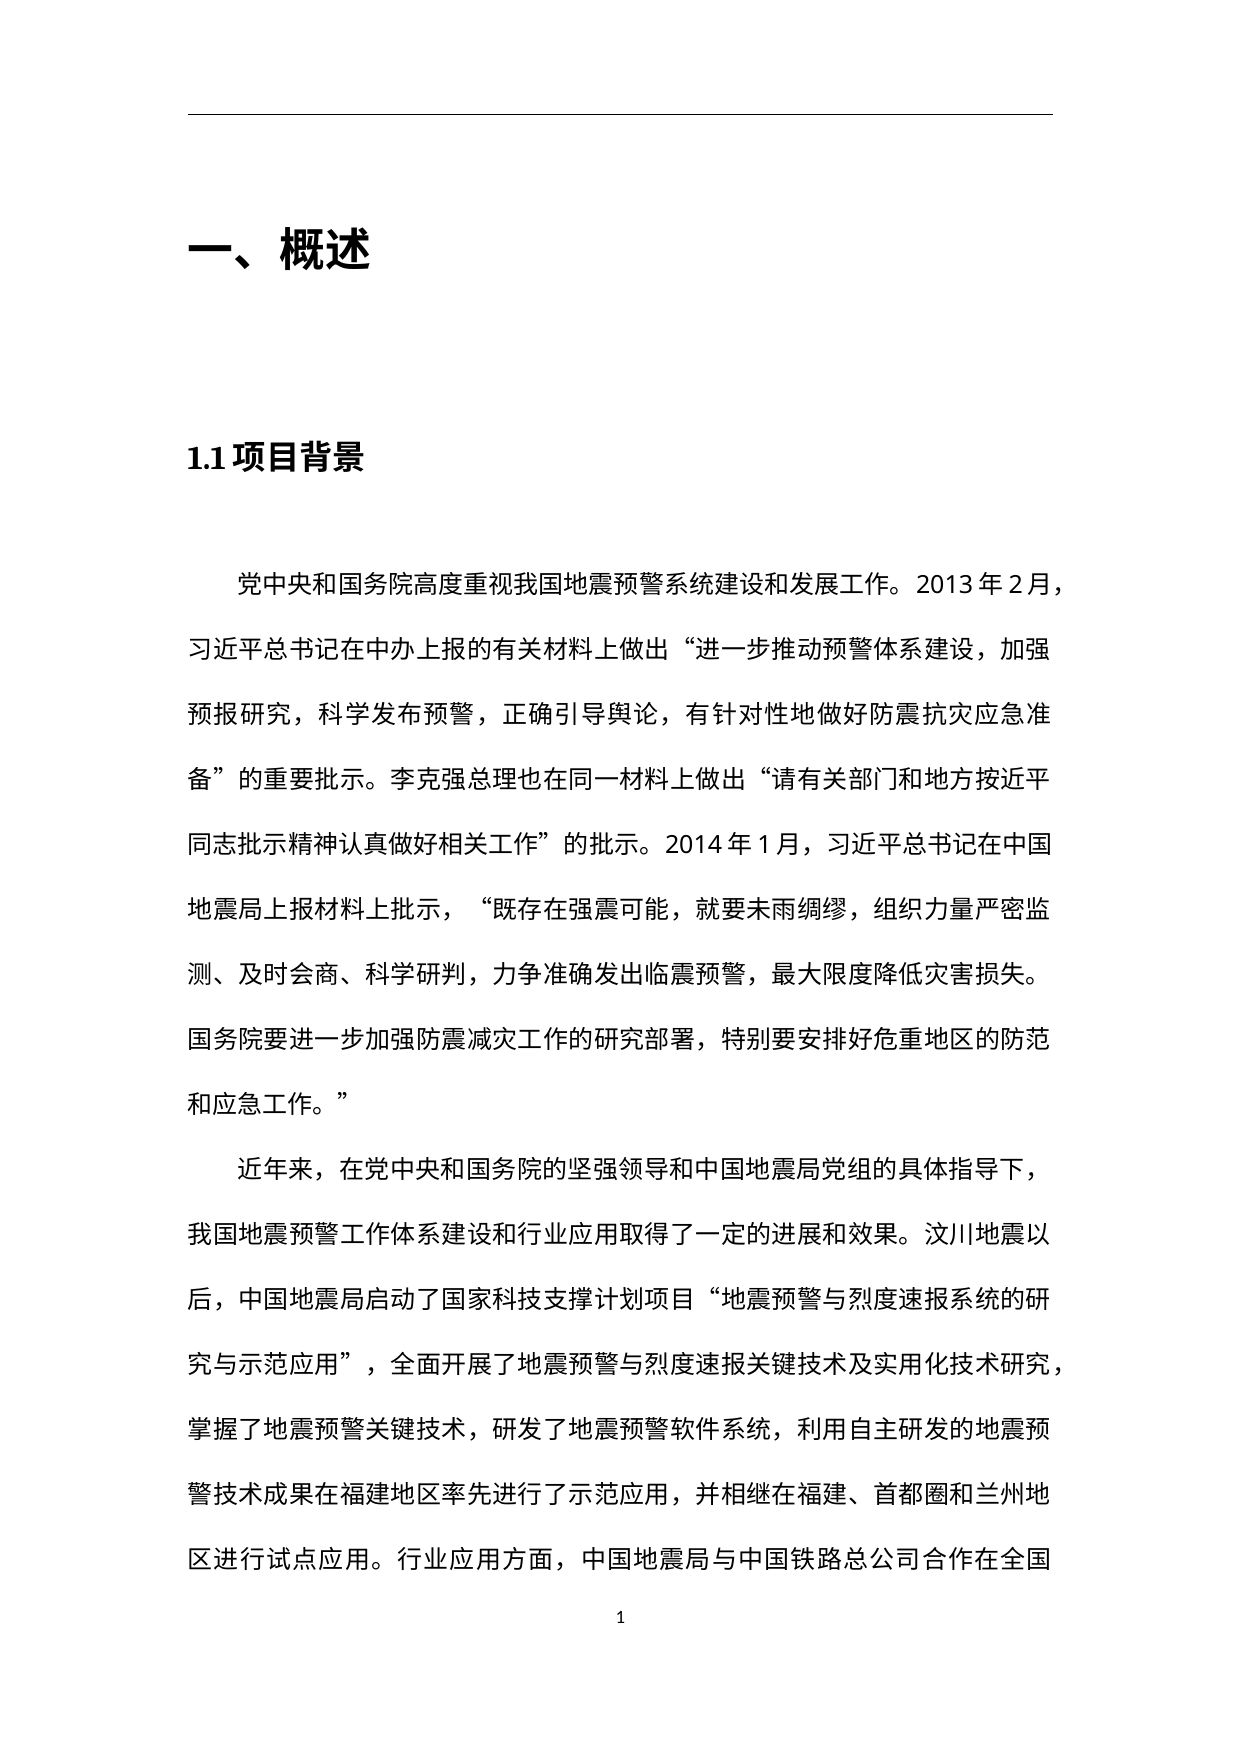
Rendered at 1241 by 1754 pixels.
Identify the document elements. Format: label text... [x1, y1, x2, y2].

subtitle 一、概述 [187, 197, 1053, 295]
text 党中央和国务院高度重视我国地震预警系统建设和发展工作。2013年2月，习近平总书记在中办上报的有关材料上做出“进一步推动预警体系建设，加强预报研究，科学发布预警，正确引导舆论，有针对性地做好防震抗灾应急准备”的重要批示。李克强总理也在同一材料上做出“请有关部门和地方按近平同志批示精神认真做好相关工作”的批示。2014年1月，习近平总书记在中国地震局上报材料上批示，“既存在强震可能，就要未雨绸缪，组织力量严密监测、及时会商、科学研判，力争准确发出临震预警，最大限度降低灾害损失。国务院要进一步加强防震减灾工作的研究部署，特别要安排好危重地区的防范和应急工作。” [187, 550, 1053, 1135]
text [187, 1135, 1053, 1590]
subtitle 1.1项目背景 [187, 423, 1053, 488]
